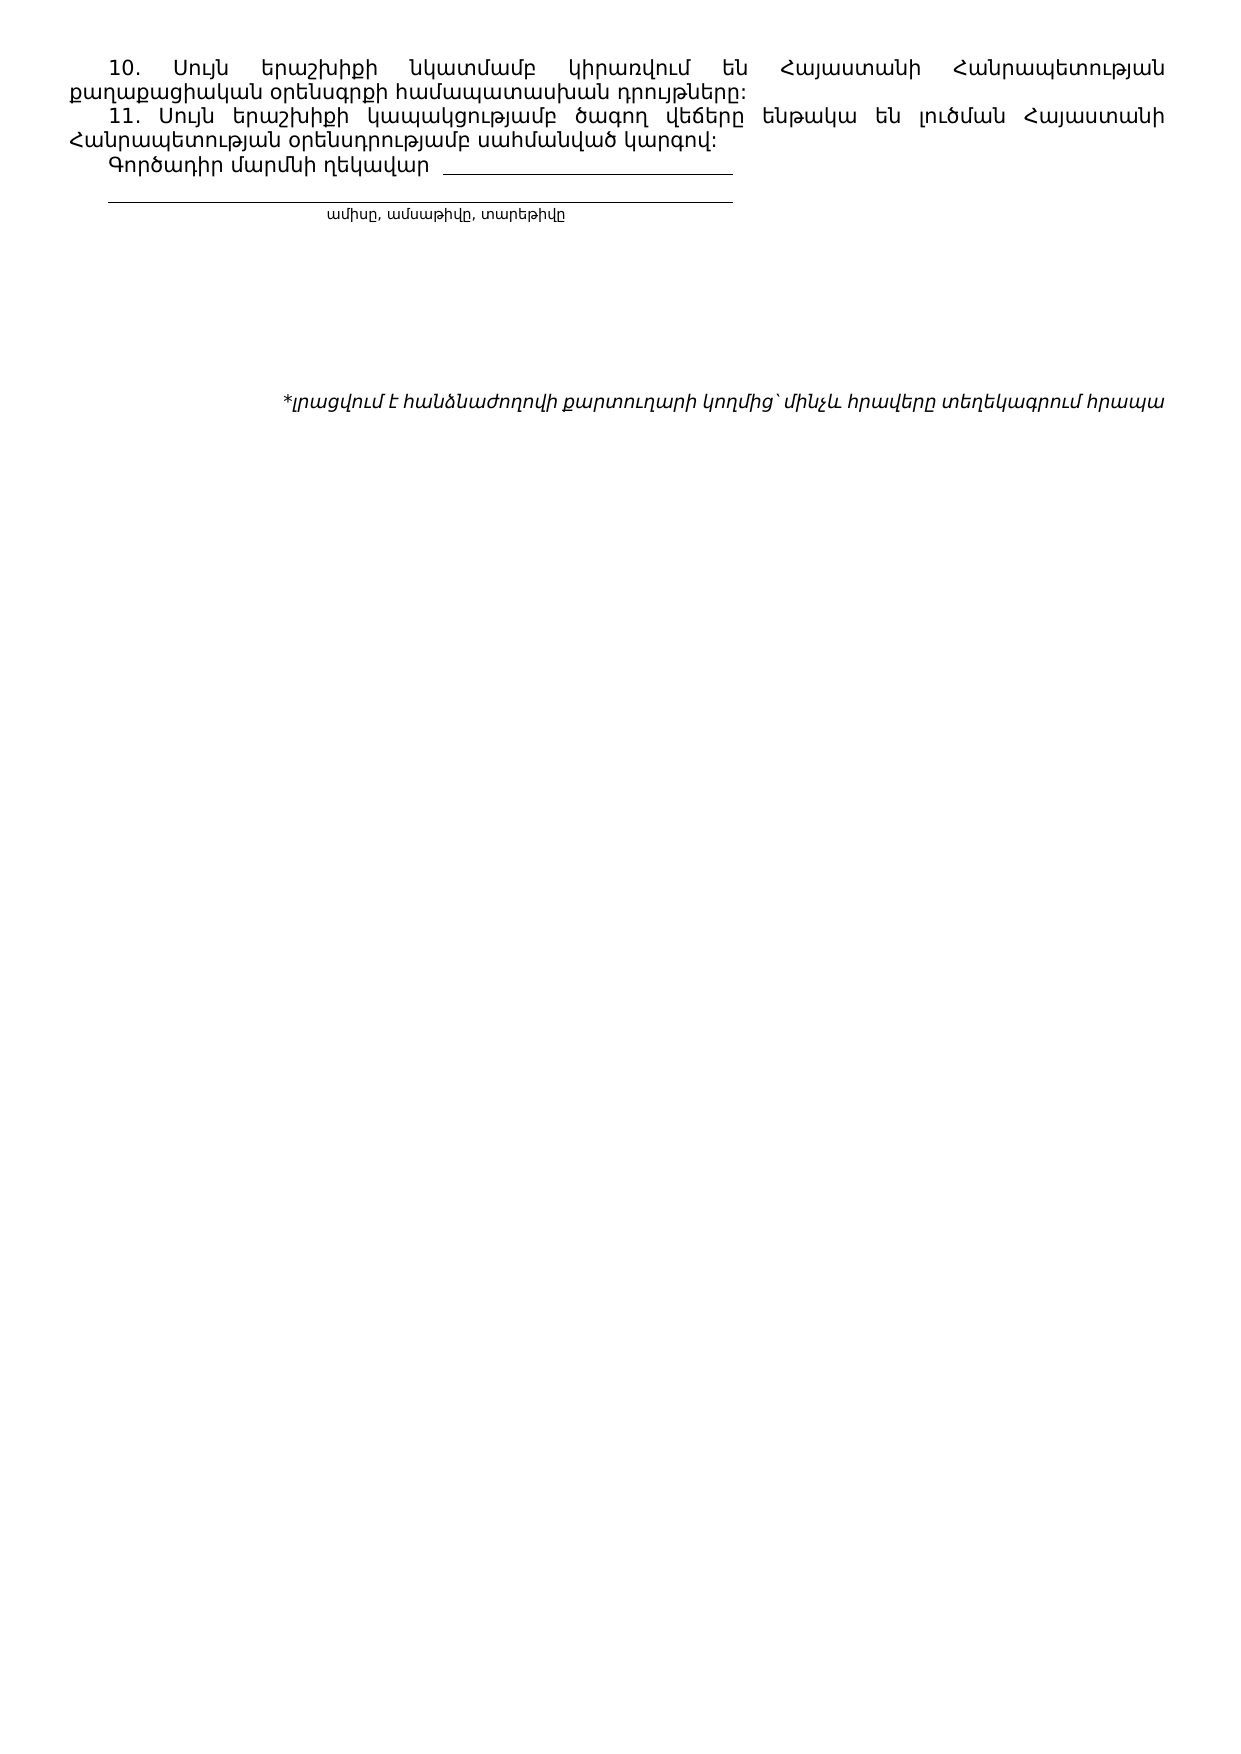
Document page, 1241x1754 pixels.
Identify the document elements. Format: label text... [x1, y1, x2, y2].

text Գործադիր մարմնի ղեկավար [69, 153, 1167, 177]
text ամիսը, ամսաթիվը, տարեթիվը [69, 206, 1167, 235]
text 10. Սույն երաշխիքի նկատմամբ կիրառվում են Հայաստանի Հանրապետության քաղաքացիական օրենսգրքի համապատասխան դրույթները: [69, 56, 1167, 104]
text 11. Սույն երաշխիքի կապակցությամբ ծագող վեճերը ենթակա են լուծման Հայաստանի Հանրապետության օրենսդրությամբ սահմանված կարգով: [69, 104, 1167, 153]
text *լրացվում է հանձնաժողովի քարտուղարի կողմից` մինչև հրավերը տեղեկագրում հրապաՀավելված 5 [69, 388, 1167, 413]
